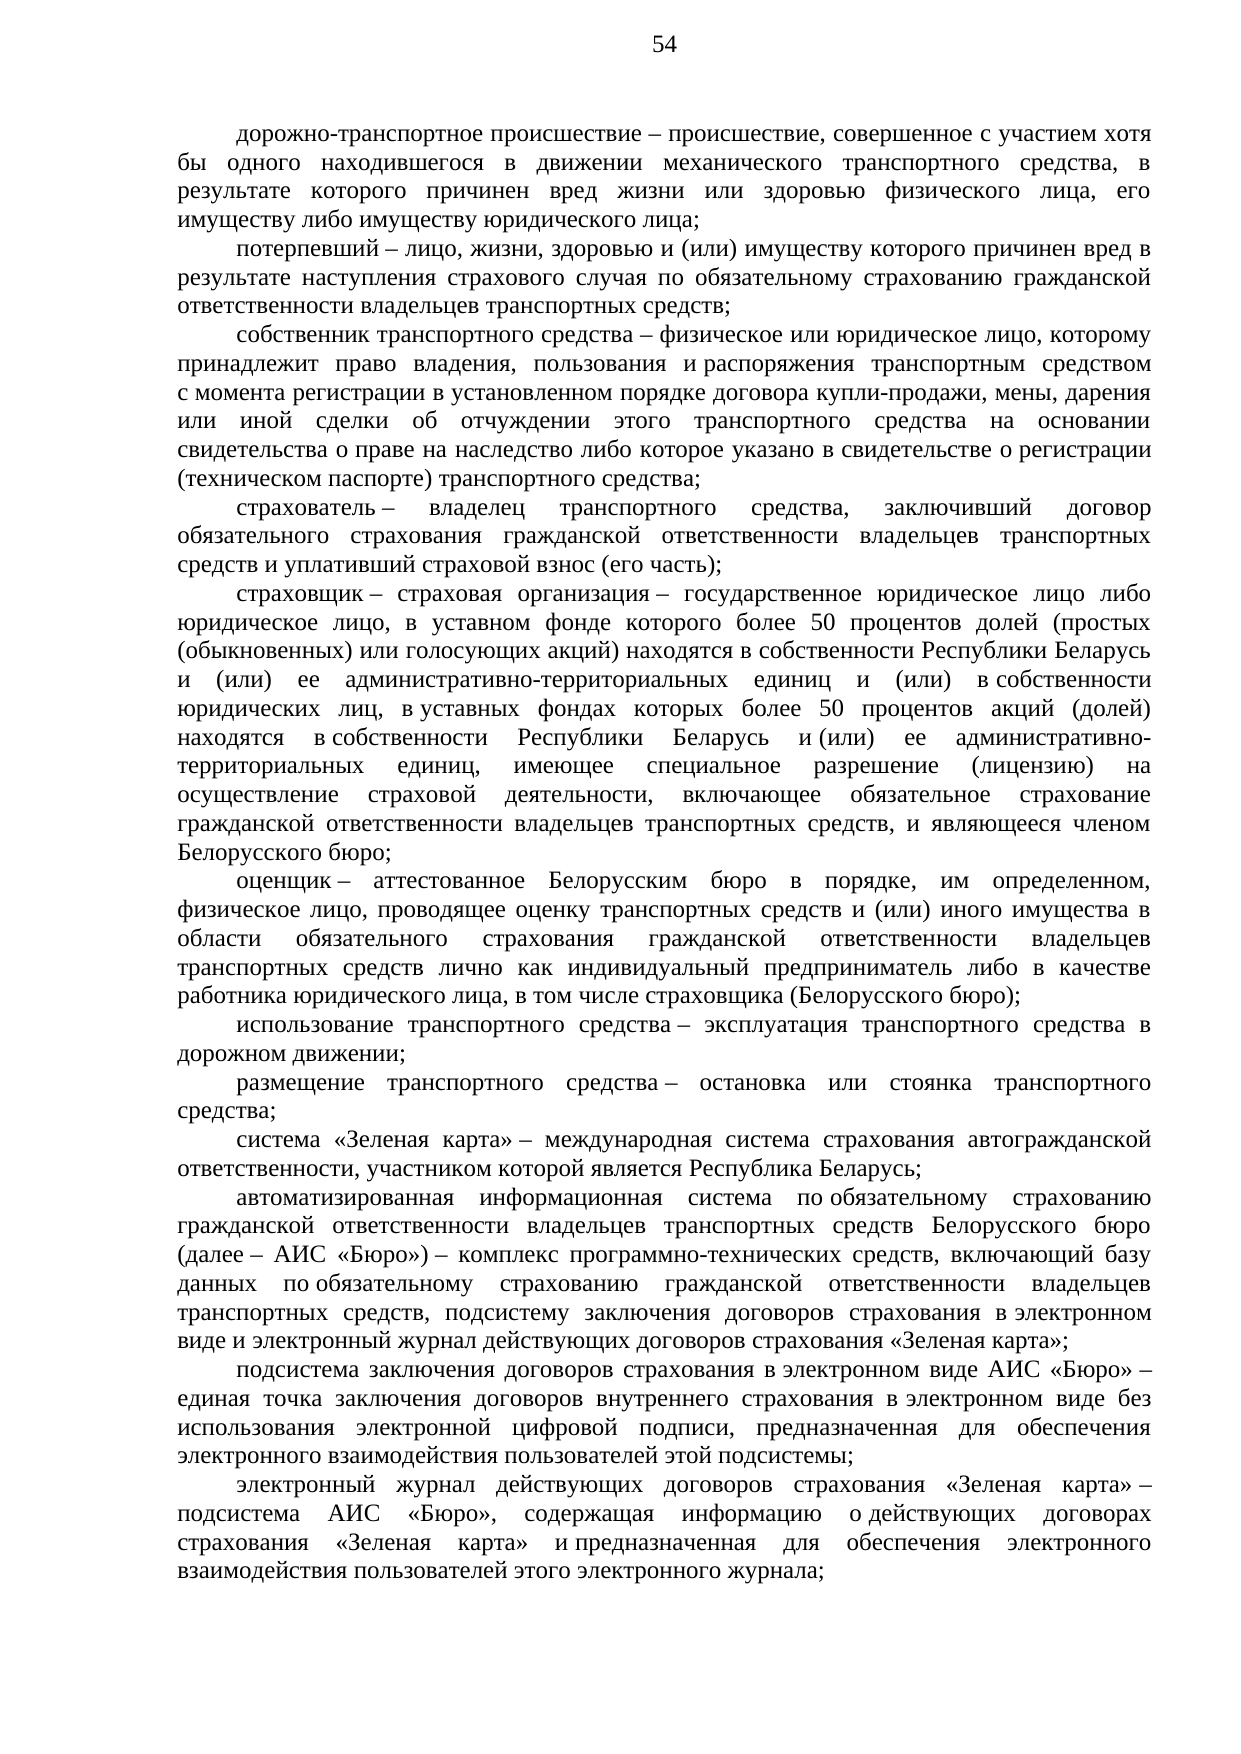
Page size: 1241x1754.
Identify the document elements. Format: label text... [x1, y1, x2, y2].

text размещение транспортного средства – остановка или стоянка транспортного средства; [177, 1067, 1152, 1124]
text собственник транспортного средства – физическое или юридическое лицо, которому принадлежит право владения, пользования и распоряжения транспортным средством с момента регистрации в установленном порядке договора купли-продажи, мены, дарения или иной сделки об отчуждении этого транспортного средства на основании свидетельства о праве на наследство либо которое указано в свидетельстве о регистрации (техническом паспорте) транспортного средства; [177, 319, 1152, 492]
text электронный журнал действующих договоров страхования «Зеленая карта» – подсистема АИС «Бюро», содержащая информацию о действующих договорах страхования «Зеленая карта» и предназначенная для обеспечения электронного взаимодействия пользователей этого электронного журнала; [177, 1469, 1152, 1584]
text подсистема заключения договоров страхования в электронном виде АИС «Бюро» – единая точка заключения договоров внутреннего страхования в электронном виде без использования электронной цифровой подписи, предназначенная для обеспечения электронного взаимодействия пользователей этой подсистемы; [177, 1354, 1152, 1469]
text потерпевший – лицо, жизни, здоровью и (или) имуществу которого причинен вред в результате наступления страхового случая по обязательному страхованию гражданской ответственности владельцев транспортных средств; [177, 233, 1152, 319]
text дорожно-транспортное происшествие – происшествие, совершенное с участием хотя бы одного находившегося в движении механического транспортного средства, в результате которого причинен вред жизни или здоровью физического лица, его имуществу либо имуществу юридического лица; [177, 118, 1152, 233]
text система «Зеленая карта» – международная система страхования автогражданской ответственности, участником которой является Республика Беларусь; [177, 1124, 1152, 1182]
text оценщик – аттестованное Белорусским бюро в порядке, им определенном, физическое лицо, проводящее оценку транспортных средств и (или) иного имущества в области обязательного страхования гражданской ответственности владельцев транспортных средств лично как индивидуальный предприниматель либо в качестве работника юридического лица, в том числе страховщика (Белорусского бюро); [177, 866, 1152, 1009]
text автоматизированная информационная система по обязательному страхованию гражданской ответственности владельцев транспортных средств Белорусского бюро (далее – АИС «Бюро») – комплекс программно-технических средств, включающий базу данных по обязательному страхованию гражданской ответственности владельцев транспортных средств, подсистему заключения договоров страхования в электронном виде и электронный журнал действующих договоров страхования «Зеленая карта»; [177, 1182, 1152, 1354]
text использование транспортного средства – эксплуатация транспортного средства в дорожном движении; [177, 1009, 1152, 1067]
text страховщик – страховая организация – государственное юридическое лицо либо юридическое лицо, в уставном фонде которого более 50 процентов долей (простых (обыкновенных) или голосующих акций) находятся в собственности Республики Беларусь и (или) ее административно-территориальных единиц и (или) в собственности юридических лиц, в уставных фондах которых более 50 процентов акций (долей) находятся в собственности Республики Беларусь и (или) ее административно-территориальных единиц, имеющее специальное разрешение (лицензию) на осуществление страховой деятельности, включающее обязательное страхование гражданской ответственности владельцев транспортных средств, и являющееся членом Белорусского бюро; [177, 578, 1152, 866]
text страхователь – владелец транспортного средства, заключивший договор обязательного страхования гражданской ответственности владельцев транспортных средств и уплативший страховой взнос (его часть); [177, 492, 1152, 578]
